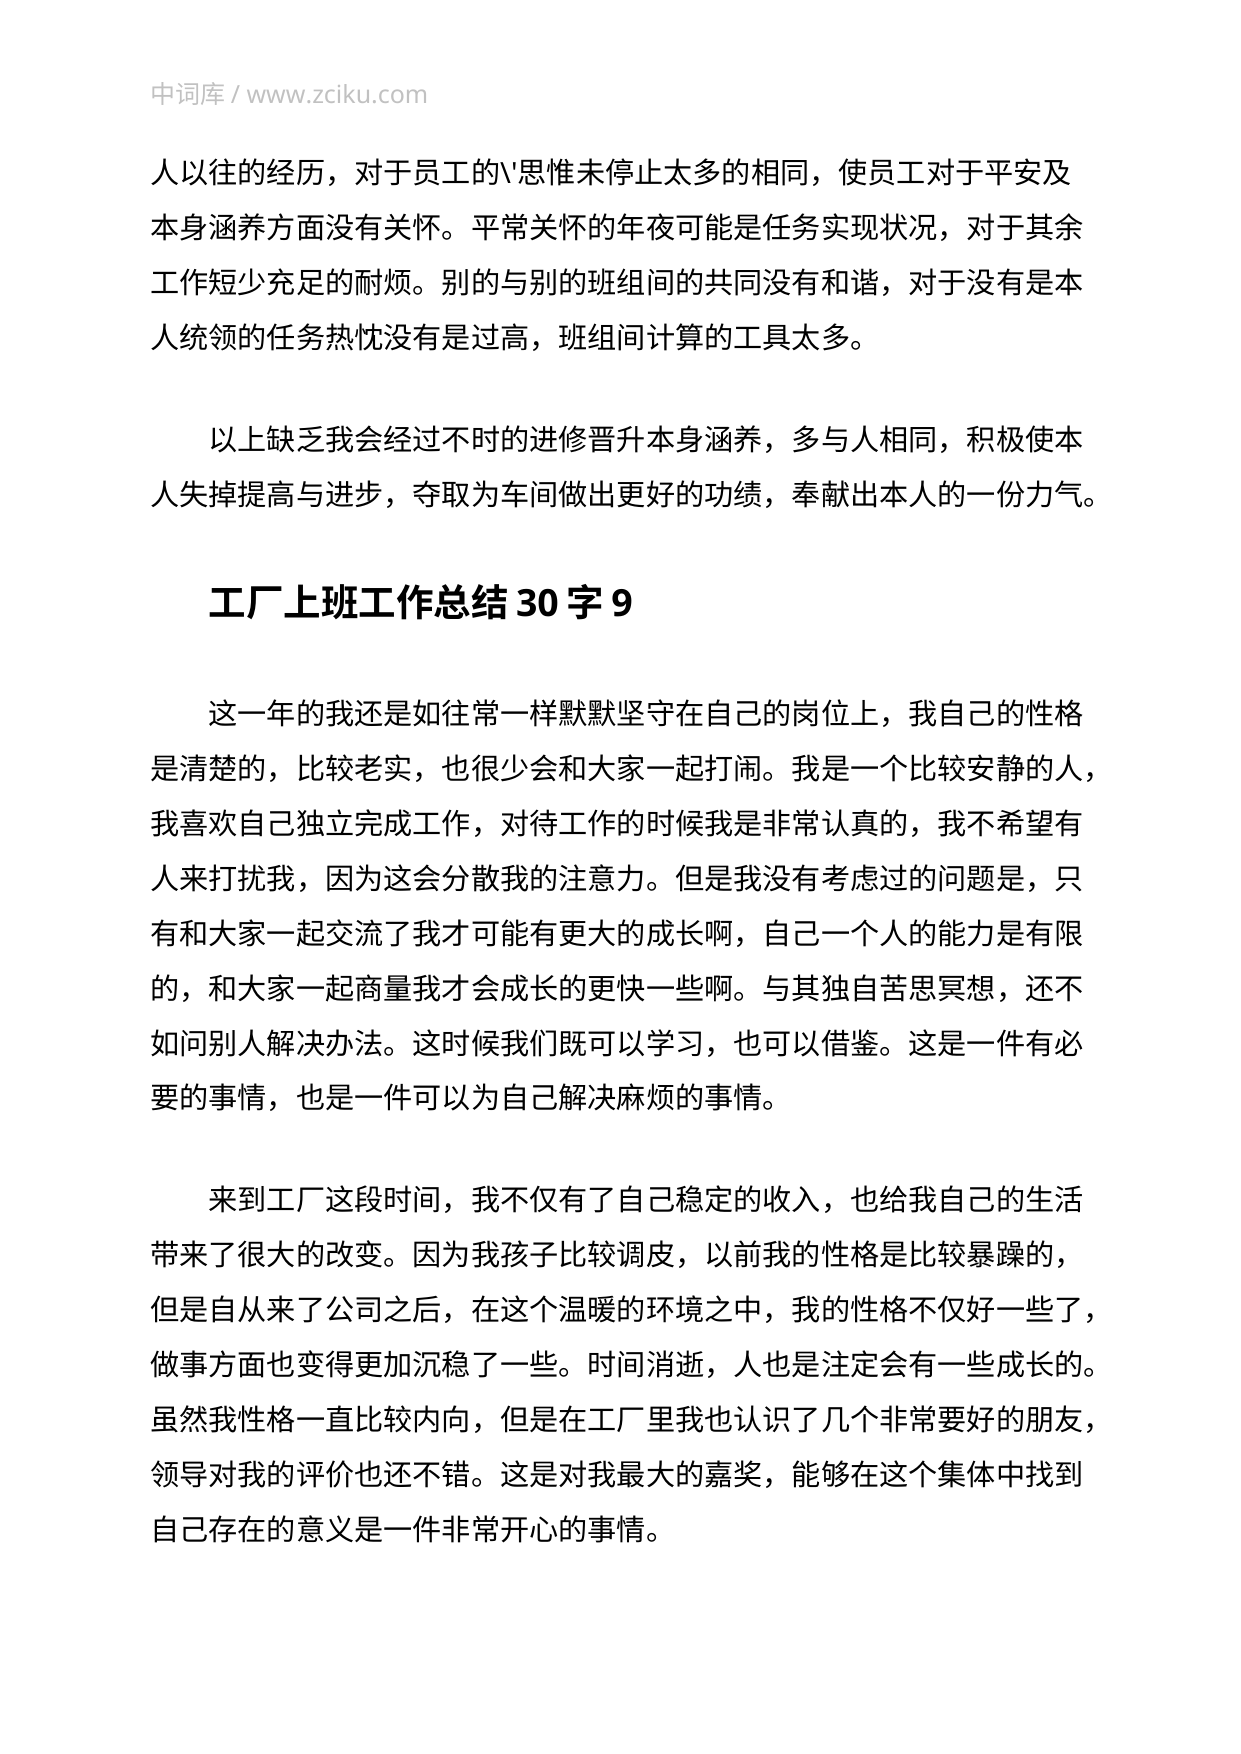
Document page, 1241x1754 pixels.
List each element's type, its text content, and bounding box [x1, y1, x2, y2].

text 这一年的我还是如往常一样默默坚守在自己的岗位上，我自己的性格是清楚的，比较老实，也很少会和大家一起打闹。我是一个比较安静的人，我喜欢自己独立完成工作，对待工作的时候我是非常认真的，我不希望有人来打扰我，因为这会分散我的注意力。但是我没有考虑过的问题是，只有和大家一起交流了我才可能有更大的成长啊，自己一个人的能力是有限的，和大家一起商量我才会成长的更快一些啊。与其独自苦思冥想，还不如问别人解决办法。这时候我们既可以学习，也可以借鉴。这是一件有必要的事情，也是一件可以为自己解决麻烦的事情。 [150, 691, 1090, 1117]
text 来到工厂这段时间，我不仅有了自己稳定的收入，也给我自己的生活带来了很大的改变。因为我孩子比较调皮，以前我的性格是比较暴躁的，但是自从来了公司之后，在这个温暖的环境之中，我的性格不仅好一些了，做事方面也变得更加沉稳了一些。时间消逝，人也是注定会有一些成长的。虽然我性格一直比较内向，但是在工厂里我也认识了几个非常要好的朋友，领导对我的评价也还不错。这是对我最大的嘉奖，能够在这个集体中找到自己存在的意义是一件非常开心的事情。 [150, 1177, 1090, 1548]
text 以上缺乏我会经过不时的进修晋升本身涵养，多与人相同，积极使本人失掉提高与进步，夺取为车间做出更好的功绩，奉献出本人的一份力气。 [150, 417, 1090, 514]
text 工厂上班工作总结30字9 [150, 573, 1090, 628]
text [150, 150, 1090, 357]
